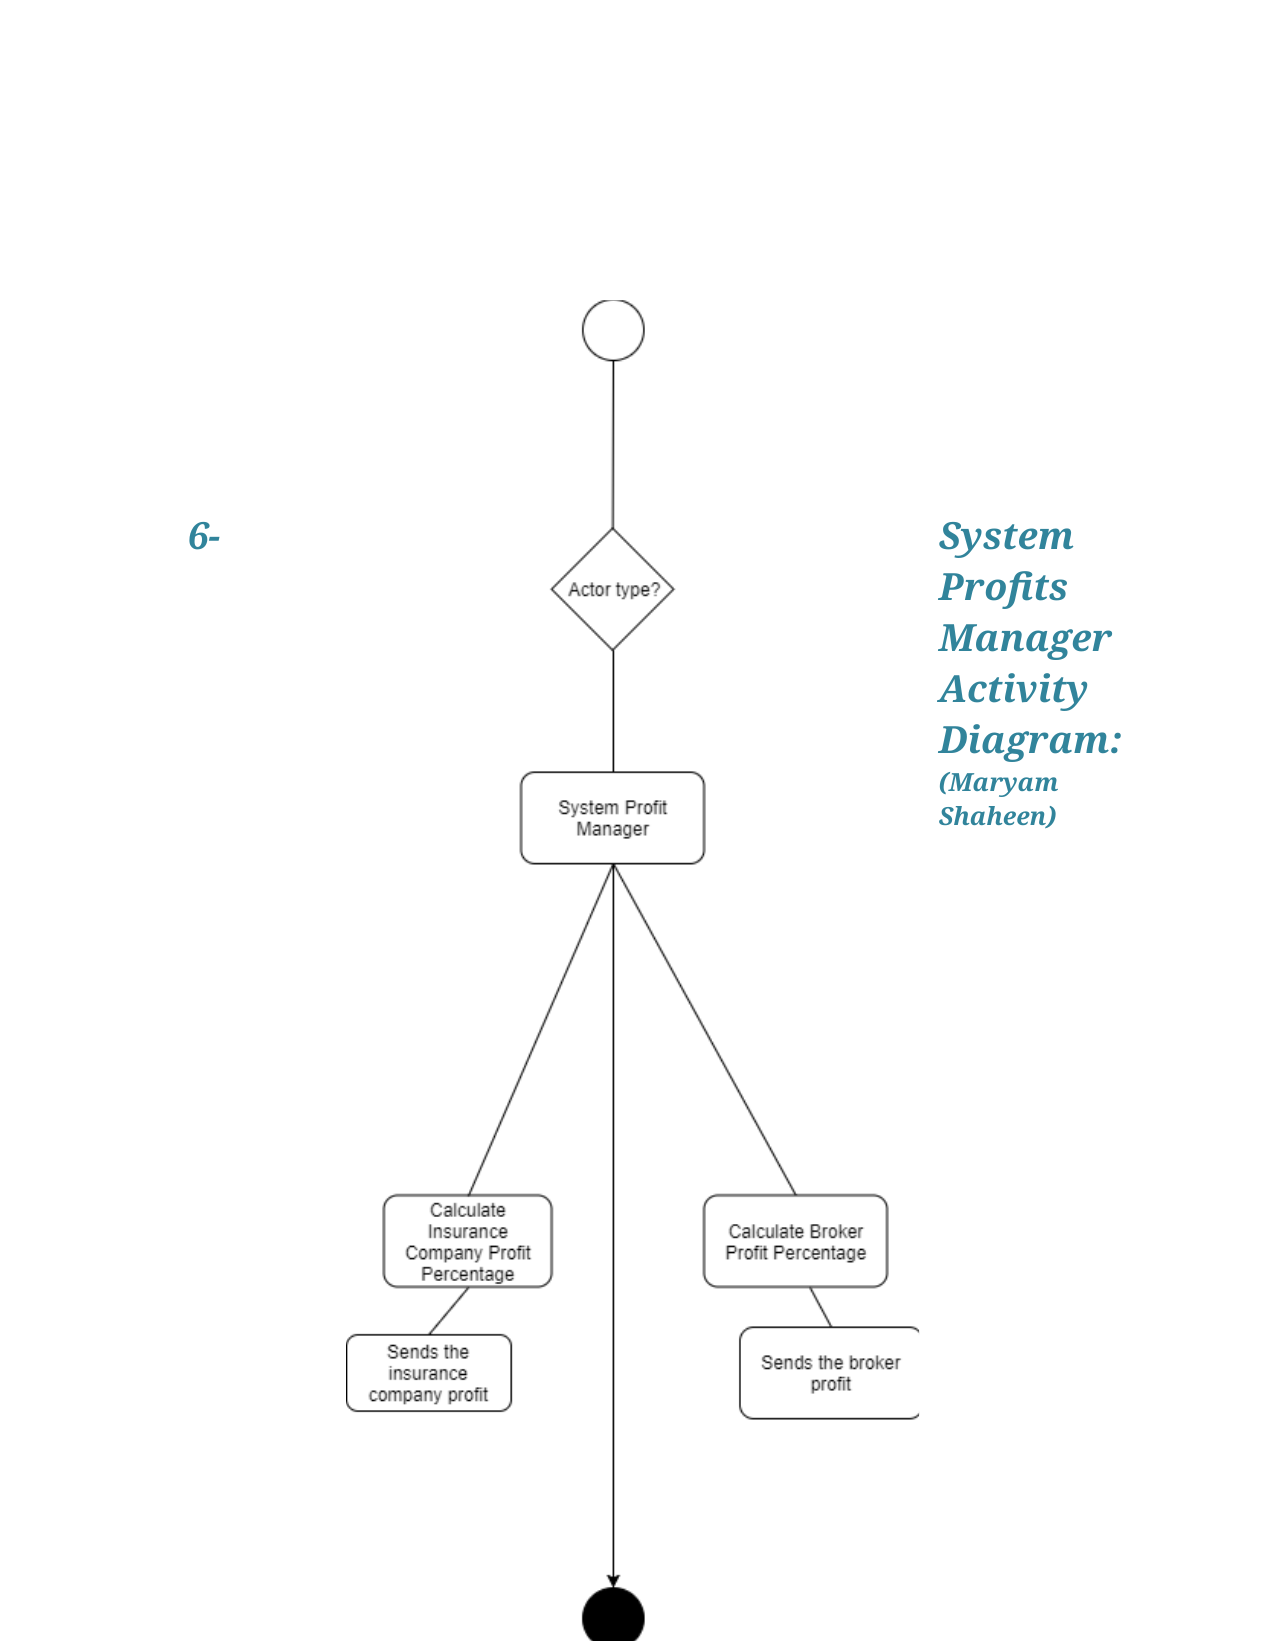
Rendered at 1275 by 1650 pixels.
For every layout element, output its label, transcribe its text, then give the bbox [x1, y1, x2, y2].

list System Profits Manager Activity Diagram: (Maryam Shaheen) [920, 509, 1125, 833]
list System Profits Manager Activity Diagram: (Maryam Shaheen) [187, 509, 346, 833]
picture [346, 300, 920, 1640]
